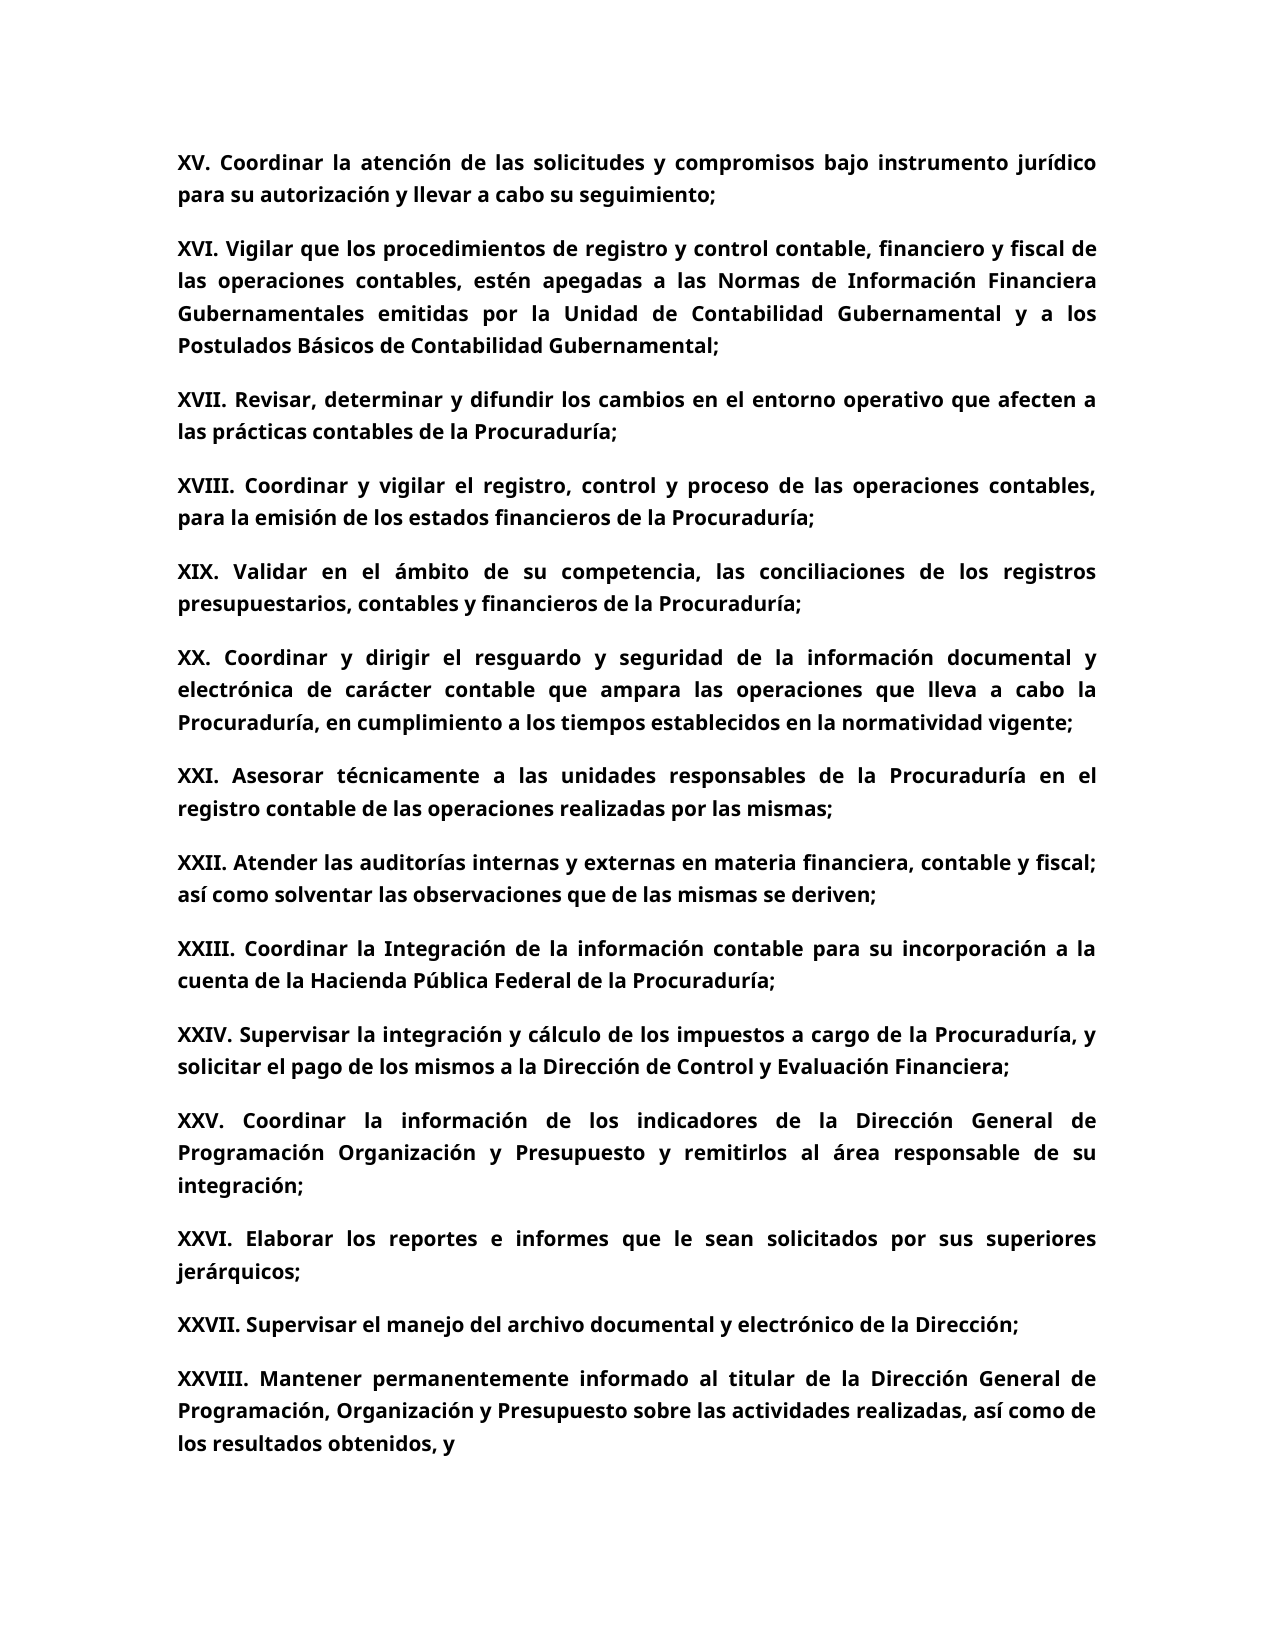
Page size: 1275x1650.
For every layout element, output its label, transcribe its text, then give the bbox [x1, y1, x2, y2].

text XXVII. Supervisar el manejo del archivo documental y electrónico de la Dirección; [177, 1311, 1098, 1339]
text XXV. Coordinar la información de los indicadores de la Dirección General de Programación Organización y Presupuesto y remitirlos al área responsable de su integración; [177, 1106, 1098, 1199]
text XXII. Atender las auditorías internas y externas en materia financiera, contable y fiscal; así como solventar las observaciones que de las mismas se deriven; [177, 848, 1098, 909]
text XVI. Vigilar que los procedimientos de registro y control contable, financiero y fiscal de las operaciones contables, estén apegadas a las Normas de Información Financiera Gubernamentales emitidas por la Unidad de Contabilidad Gubernamental y a los Postulados Básicos de Contabilidad Gubernamental; [177, 234, 1098, 360]
text XVIII. Coordinar y vigilar el registro, control y proceso de las operaciones contables, para la emisión de los estados financieros de la Procuraduría; [177, 471, 1098, 532]
text XXIII. Coordinar la Integración de la información contable para su incorporación a la cuenta de la Hacienda Pública Federal de la Procuraduría; [177, 934, 1098, 995]
text XXI. Asesorar técnicamente a las unidades responsables de la Procuraduría en el registro contable de las operaciones realizadas por las mismas; [177, 762, 1098, 823]
text XV. Coordinar la atención de las solicitudes y compromisos bajo instrumento jurídico para su autorización y llevar a cabo su seguimiento; [177, 148, 1098, 209]
text XXVIII. Mantener permanentemente informado al titular de la Dirección General de Programación, Organización y Presupuesto sobre las actividades realizadas, así como de los resultados obtenidos, y [177, 1364, 1098, 1458]
text XVII. Revisar, determinar y difundir los cambios en el entorno operativo que afecten a las prácticas contables de la Procuraduría; [177, 385, 1098, 446]
text XX. Coordinar y dirigir el resguardo y seguridad de la información documental y electrónica de carácter contable que ampara las operaciones que lleva a cabo la Procuraduría, en cumplimiento a los tiempos establecidos en la normatividad vigente; [177, 643, 1098, 737]
text XXIV. Supervisar la integración y cálculo de los impuestos a cargo de la Procuraduría, y solicitar el pago de los mismos a la Dirección de Control y Evaluación Financiera; [177, 1020, 1098, 1081]
text XIX. Validar en el ámbito de su competencia, las conciliaciones de los registros presupuestarios, contables y financieros de la Procuraduría; [177, 557, 1098, 618]
text XXVI. Elaborar los reportes e informes que le sean solicitados por sus superiores jerárquicos; [177, 1224, 1098, 1286]
